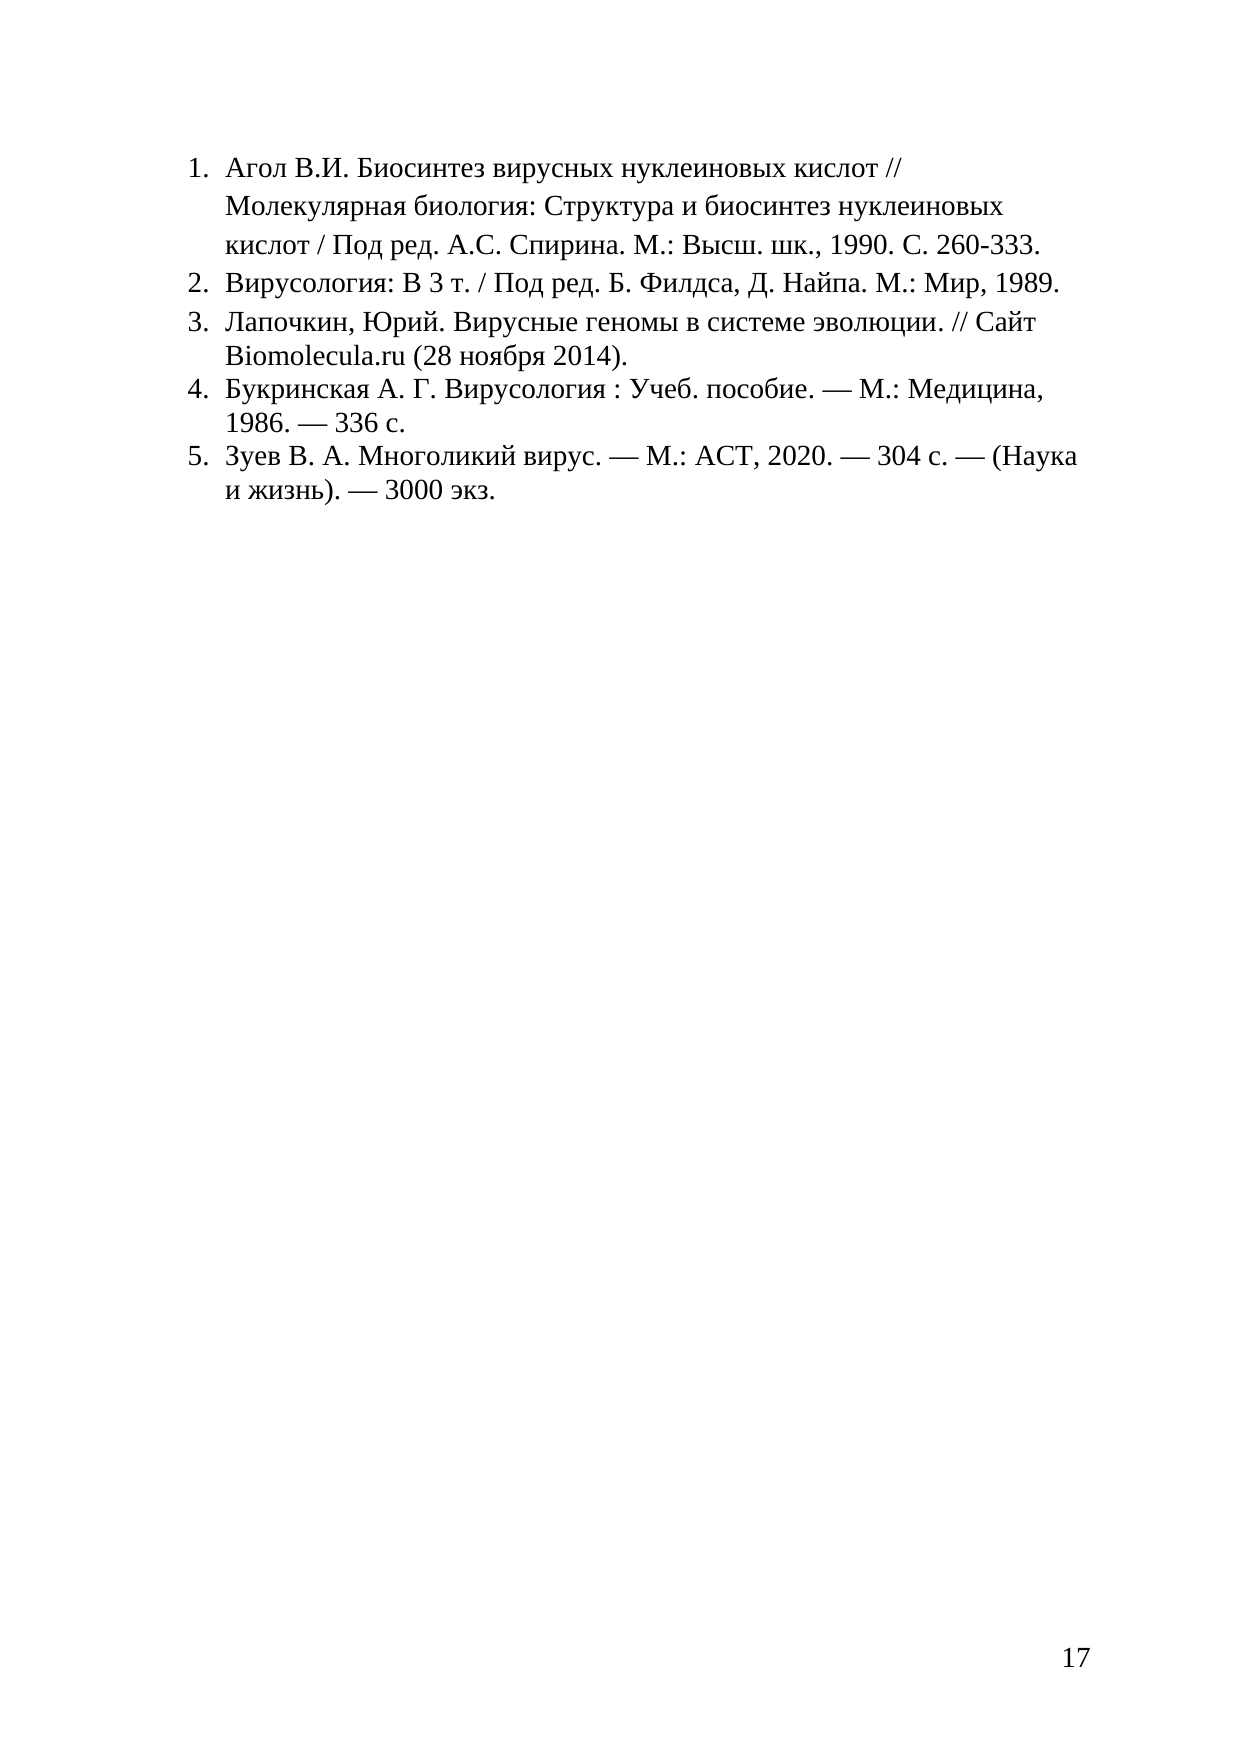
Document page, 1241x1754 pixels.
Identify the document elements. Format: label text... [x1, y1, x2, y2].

list Лапочкин, Юрий. Вирусные геномы в системе эволюции. // Сайт Biomolecula.ru (28 ноября 2014). [187, 304, 1090, 371]
list Букринская А. Г. Вирусология : Учеб. пособие. — М.: Медицина, 1986. — 336 с. [187, 371, 1090, 438]
list Зуев В. А. Многоликий вирус. — М.: АСТ, 2020. — 304 с. — (Наука и жизнь). — 3000 экз. [187, 438, 1090, 505]
list Вирусология: В 3 т. / Под ред. Б. Филдса, Д. Найпа. М.: Мир, 1989. [187, 266, 1090, 299]
list Агол В.И. Биосинтез вирусных нуклеиновых кислот // Молекулярная биология: Структура и биосинтез нуклеиновых кислот / Под ред. А.С. Спирина. М.: Высш. шк., 1990. С. 260-333. [187, 150, 1090, 261]
